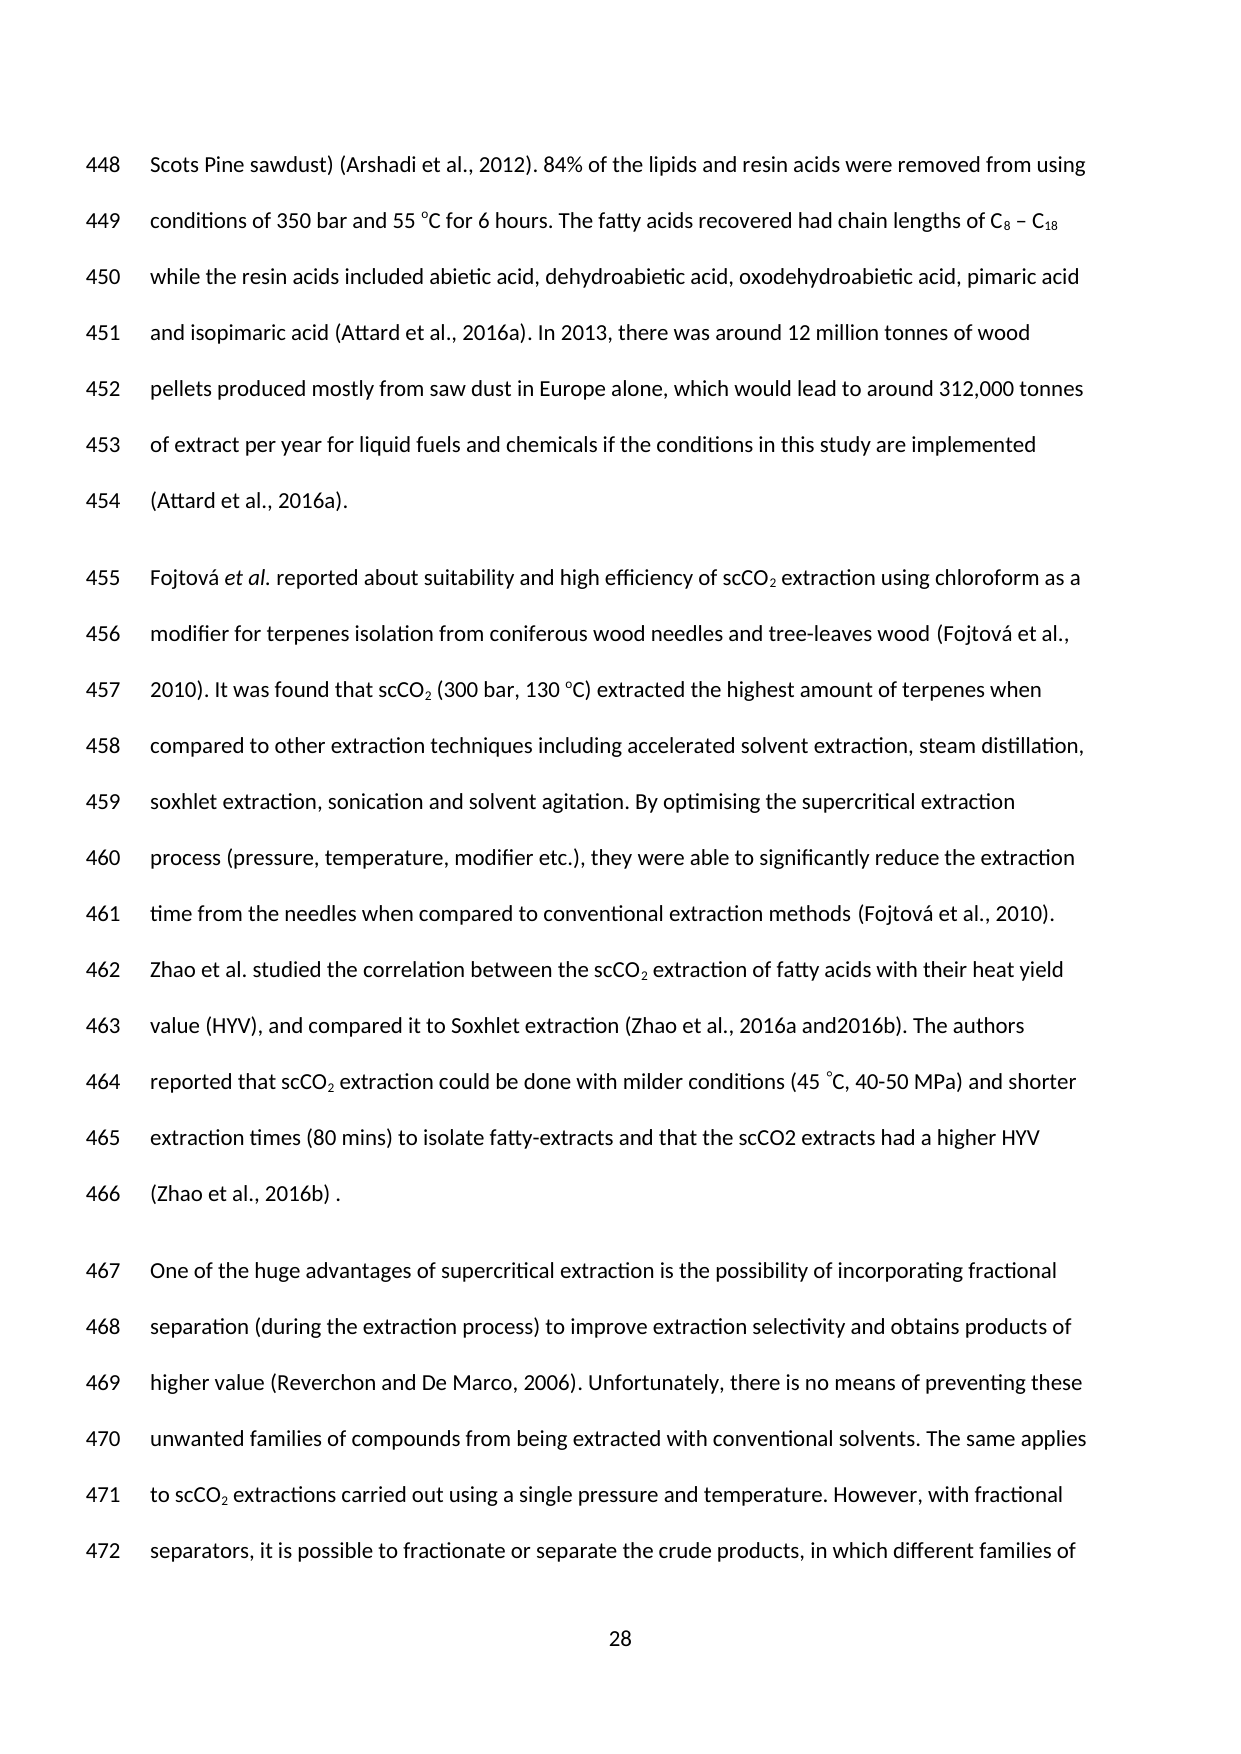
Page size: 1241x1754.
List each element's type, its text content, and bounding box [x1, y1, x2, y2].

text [150, 1256, 1090, 1565]
text Fojtová et al. reported about suitability and high efficiency of scCO2 extraction using chloroform as a modifier for terpenes isolation from coniferous wood needles and tree-leaves wood (Fojtová et al., 2010). It was found that scCO2 (300 bar, 130 oC) extracted the highest amount of terpenes when compared to other extraction techniques including accelerated solvent extraction, steam distillation, soxhlet extraction, sonication and solvent agitation. By optimising the supercritical extraction process (pressure, temperature, modifier etc.), they were able to significantly reduce the extraction time from the needles when compared to conventional extraction methods (Fojtová et al., 2010). Zhao et al. studied the correlation between the scCO2 extraction of fatty acids with their heat yield value (HYV), and compared it to Soxhlet extraction (Zhao et al., 2016a and2016b). The authors reported that scCO2 extraction could be done with milder conditions (45 C, 40-50 MPa) and shorter extraction times (80 mins) to isolate fatty-extracts and that the scCO2 extracts had a higher HYV (Zhao et al., 2016b) . [150, 563, 1090, 1208]
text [150, 150, 1090, 514]
